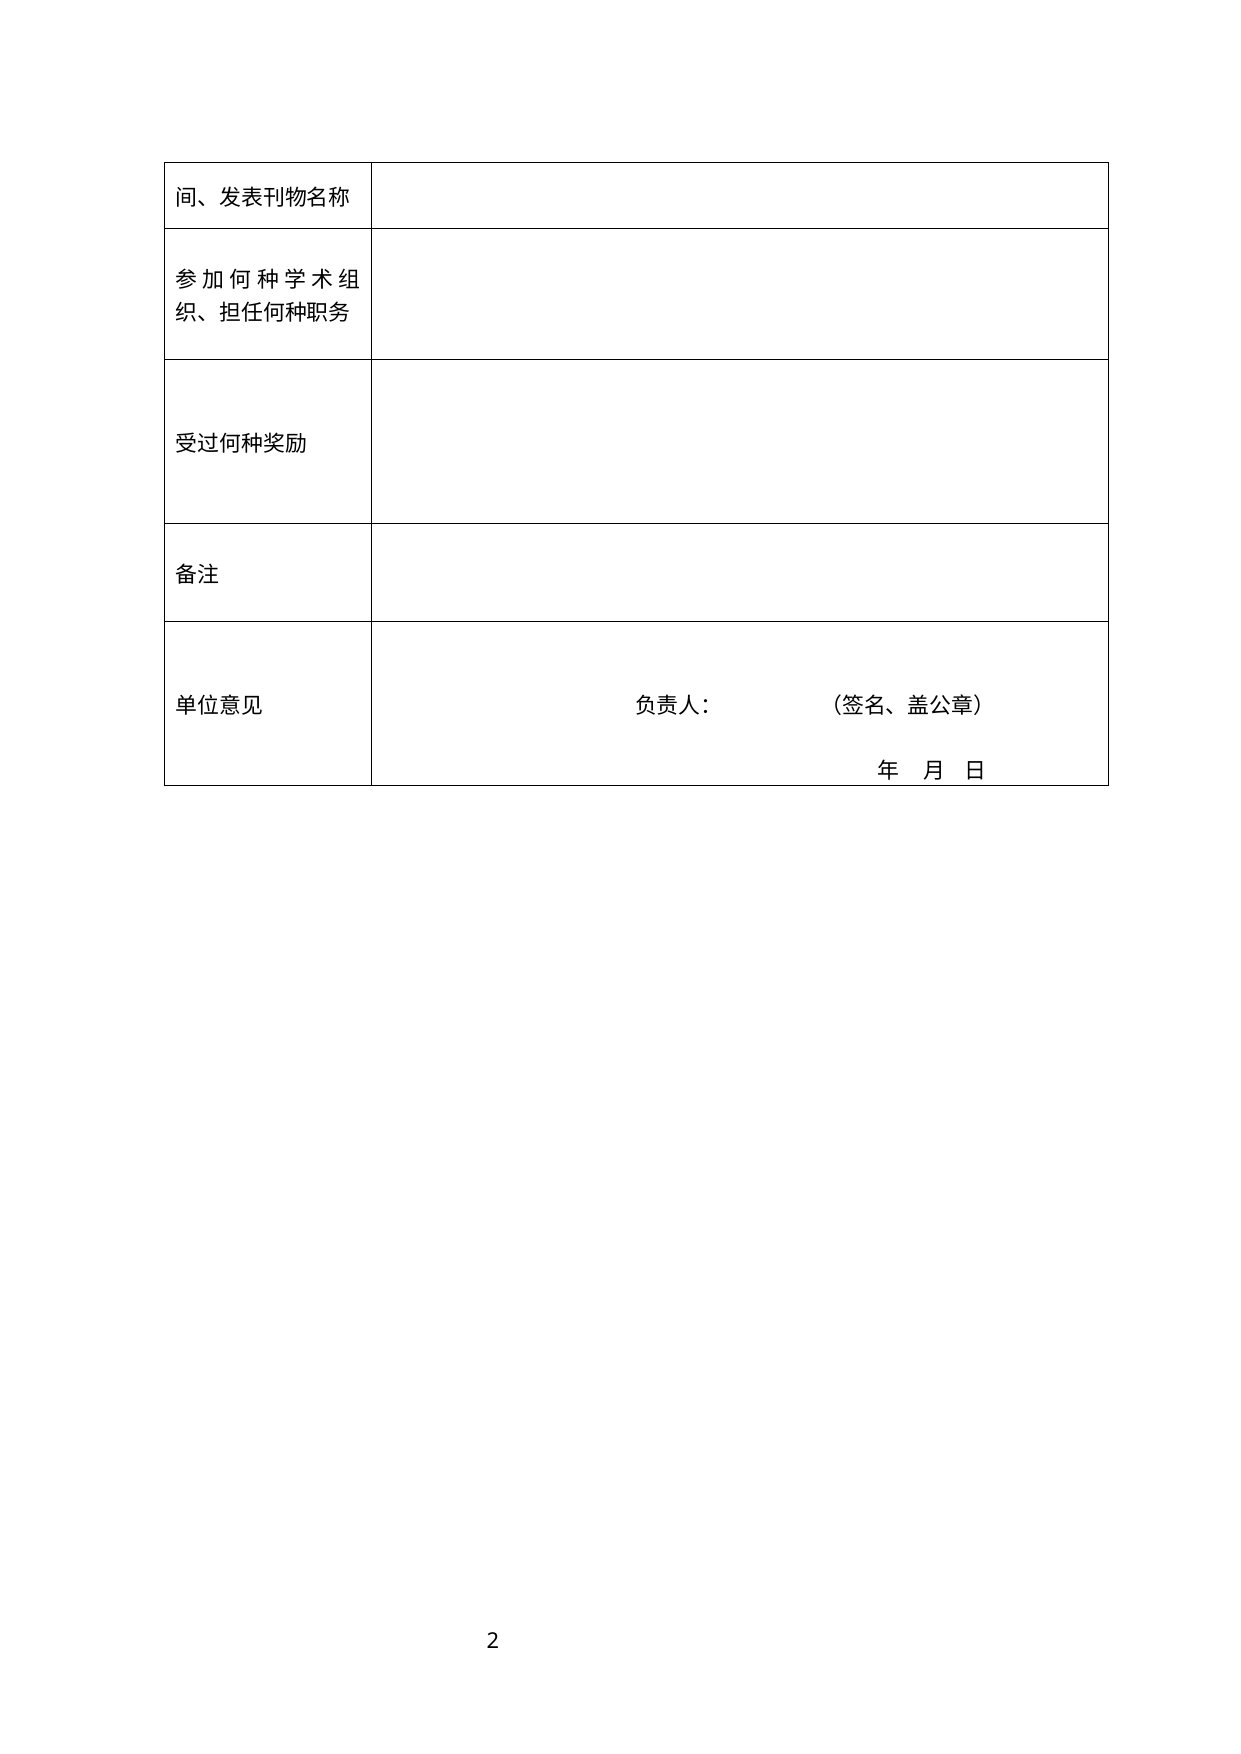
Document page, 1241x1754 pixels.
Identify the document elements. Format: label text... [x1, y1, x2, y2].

table_cell 负责人： （签名、盖公章） 年 月 日 [372, 622, 1108, 785]
table_cell 单位意见 [165, 622, 371, 785]
table_cell [372, 524, 1108, 621]
table_cell 受过何种奖励 [165, 360, 371, 523]
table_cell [165, 163, 371, 228]
table_cell [372, 163, 1108, 228]
table_cell [372, 360, 1108, 523]
table_cell 备注 [165, 524, 371, 621]
table_cell 参加何种学术组织、担任何种职务 [165, 229, 371, 359]
table_cell [372, 229, 1108, 359]
